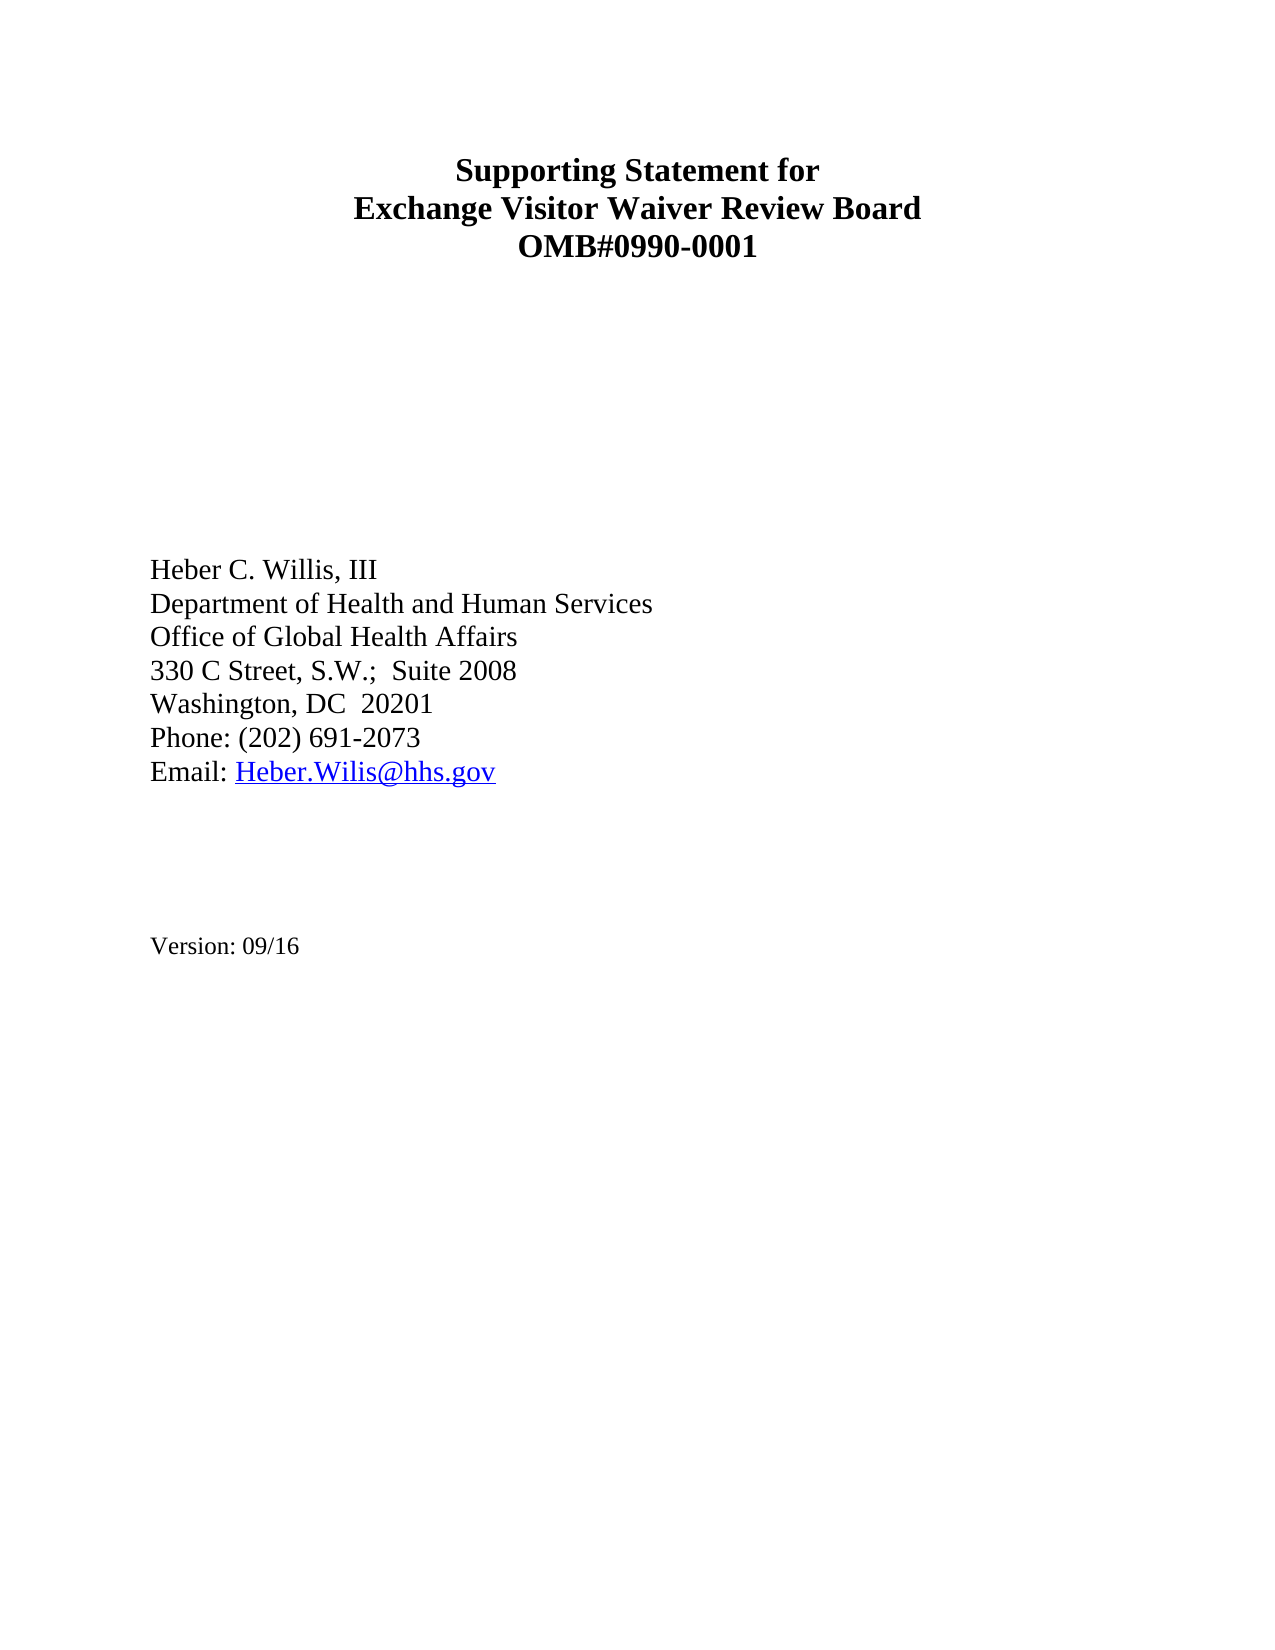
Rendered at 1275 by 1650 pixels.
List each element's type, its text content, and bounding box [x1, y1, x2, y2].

text Email: Heber.Wilis@hhs.gov [150, 754, 1125, 787]
text OMB#0990-0001 [150, 227, 1125, 265]
text 330 C Street, S.W.; Suite 2008 [150, 653, 1125, 687]
text Department of Health and Human Services [150, 586, 1125, 619]
text Exchange Visitor Waiver Review Board [150, 188, 1125, 227]
text Version: 09/16 [150, 931, 1125, 960]
text Supporting Statement for [150, 150, 1125, 188]
text Heber C. Willis, III [150, 552, 1125, 586]
text Office of Global Health Affairs [150, 619, 1125, 653]
text Phone: (202) 691-2073 [150, 720, 1125, 754]
